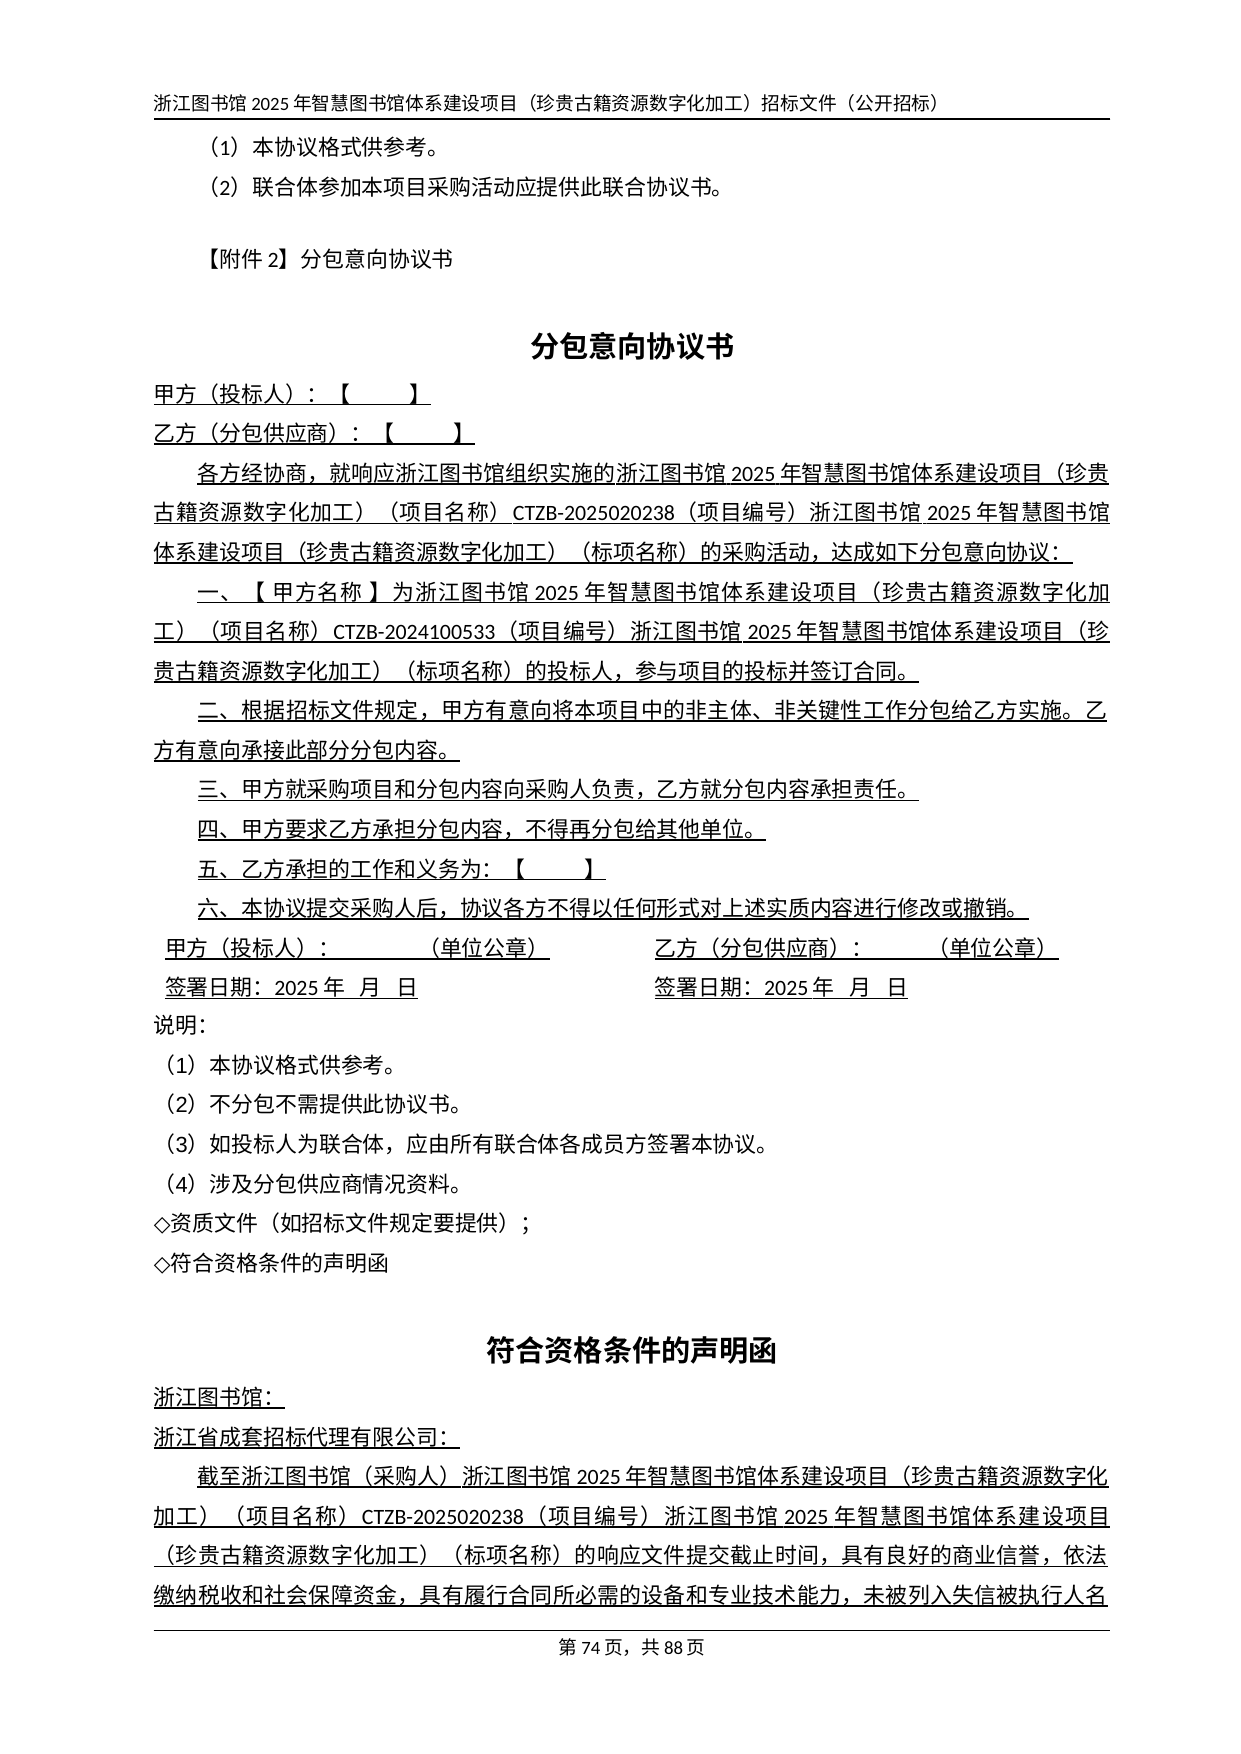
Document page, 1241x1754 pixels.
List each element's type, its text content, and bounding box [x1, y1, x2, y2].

text 甲方（投标人）：【 】 [153, 377, 1110, 408]
text 各方经协商，就响应浙江图书馆组织实施的浙江图书馆2025年智慧图书馆体系建设项目（珍贵古籍资源数字化加工）（项目名称）CTZB-2025020238（项目编号）浙江图书馆2025年智慧图书馆体系建设项目（珍贵古籍资源数字化加工）（标项名称）的采购活动，达成如下分包意向协议： [153, 524, 1110, 567]
text 五、乙方承担的工作和义务为：【 】 [153, 852, 1110, 883]
text 符合资格条件的声明函 [153, 1327, 1110, 1369]
table_header 乙方（分包供应商）： （单位公章） 签署日期：2025年 月 日 [643, 931, 1133, 1008]
text （4）涉及分包供应商情况资料。 [153, 1167, 1110, 1198]
text 浙江图书馆： [153, 1380, 1110, 1412]
text 三、甲方就采购项目和分包内容向采购人负责，乙方就分包内容承担责任。 [153, 772, 1110, 804]
text （1）本协议格式供参考。 [153, 1048, 1110, 1079]
text （2）联合体参加本项目采购活动应提供此联合协议书。 [153, 169, 1110, 201]
text ◇资质文件（如招标文件规定要提供）； [153, 1206, 1110, 1238]
text 分包意向协议书 [153, 324, 1110, 366]
text 一、【 甲方名称 】为浙江图书馆2025年智慧图书馆体系建设项目（珍贵古籍资源数字化加工）（项目名称）CTZB-2024100533（项目编号）浙江图书馆2025年智慧图书馆体系建设项目（珍贵古籍资源数字化加工）（标项名称）的投标人，参与项目的投标并签订合同。 [153, 574, 1110, 641]
text 六、本协议提交采购人后，协议各方不得以任何形式对上述实质内容进行修改或撤销。 [153, 891, 1110, 923]
text 说明： [153, 1008, 1110, 1040]
text 四、甲方要求乙方承担分包内容，不得再分包给其他单位。 [153, 812, 1110, 844]
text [153, 1527, 1110, 1610]
text （1）本协议格式供参考。 [153, 130, 1110, 162]
text 一、【 甲方名称 】为浙江图书馆2025年智慧图书馆体系建设项目（珍贵古籍资源数字化加工）（项目名称）CTZB-2024100533（项目编号）浙江图书馆2025年智慧图书馆体系建设项目（珍贵古籍资源数字化加工）（标项名称）的投标人，参与项目的投标并签订合同。 [153, 642, 1110, 685]
text （2）不分包不需提供此协议书。 [153, 1087, 1110, 1119]
text 二、根据招标文件规定，甲方有意向将本项目中的非主体、非关键性工作分包给乙方实施。乙方有意向承接此部分分包内容。 [153, 693, 1110, 764]
text 各方经协商，就响应浙江图书馆组织实施的浙江图书馆2025年智慧图书馆体系建设项目（珍贵古籍资源数字化加工）（项目名称）CTZB-2025020238（项目编号）浙江图书馆2025年智慧图书馆体系建设项目（珍贵古籍资源数字化加工）（标项名称）的采购活动，达成如下分包意向协议： [153, 456, 1110, 523]
text 乙方（分包供应商）：【 】 [153, 416, 1110, 448]
text 浙江省成套招标代理有限公司： [153, 1420, 1110, 1451]
text ◇符合资格条件的声明函 [153, 1246, 1110, 1277]
subtitle 【附件2】分包意向协议书 [153, 242, 1110, 274]
table_header 甲方（投标人）： （单位公章） 签署日期：2025年 月 日 [154, 931, 643, 1008]
text （3）如投标人为联合体，应由所有联合体各成员方签署本协议。 [153, 1127, 1110, 1159]
